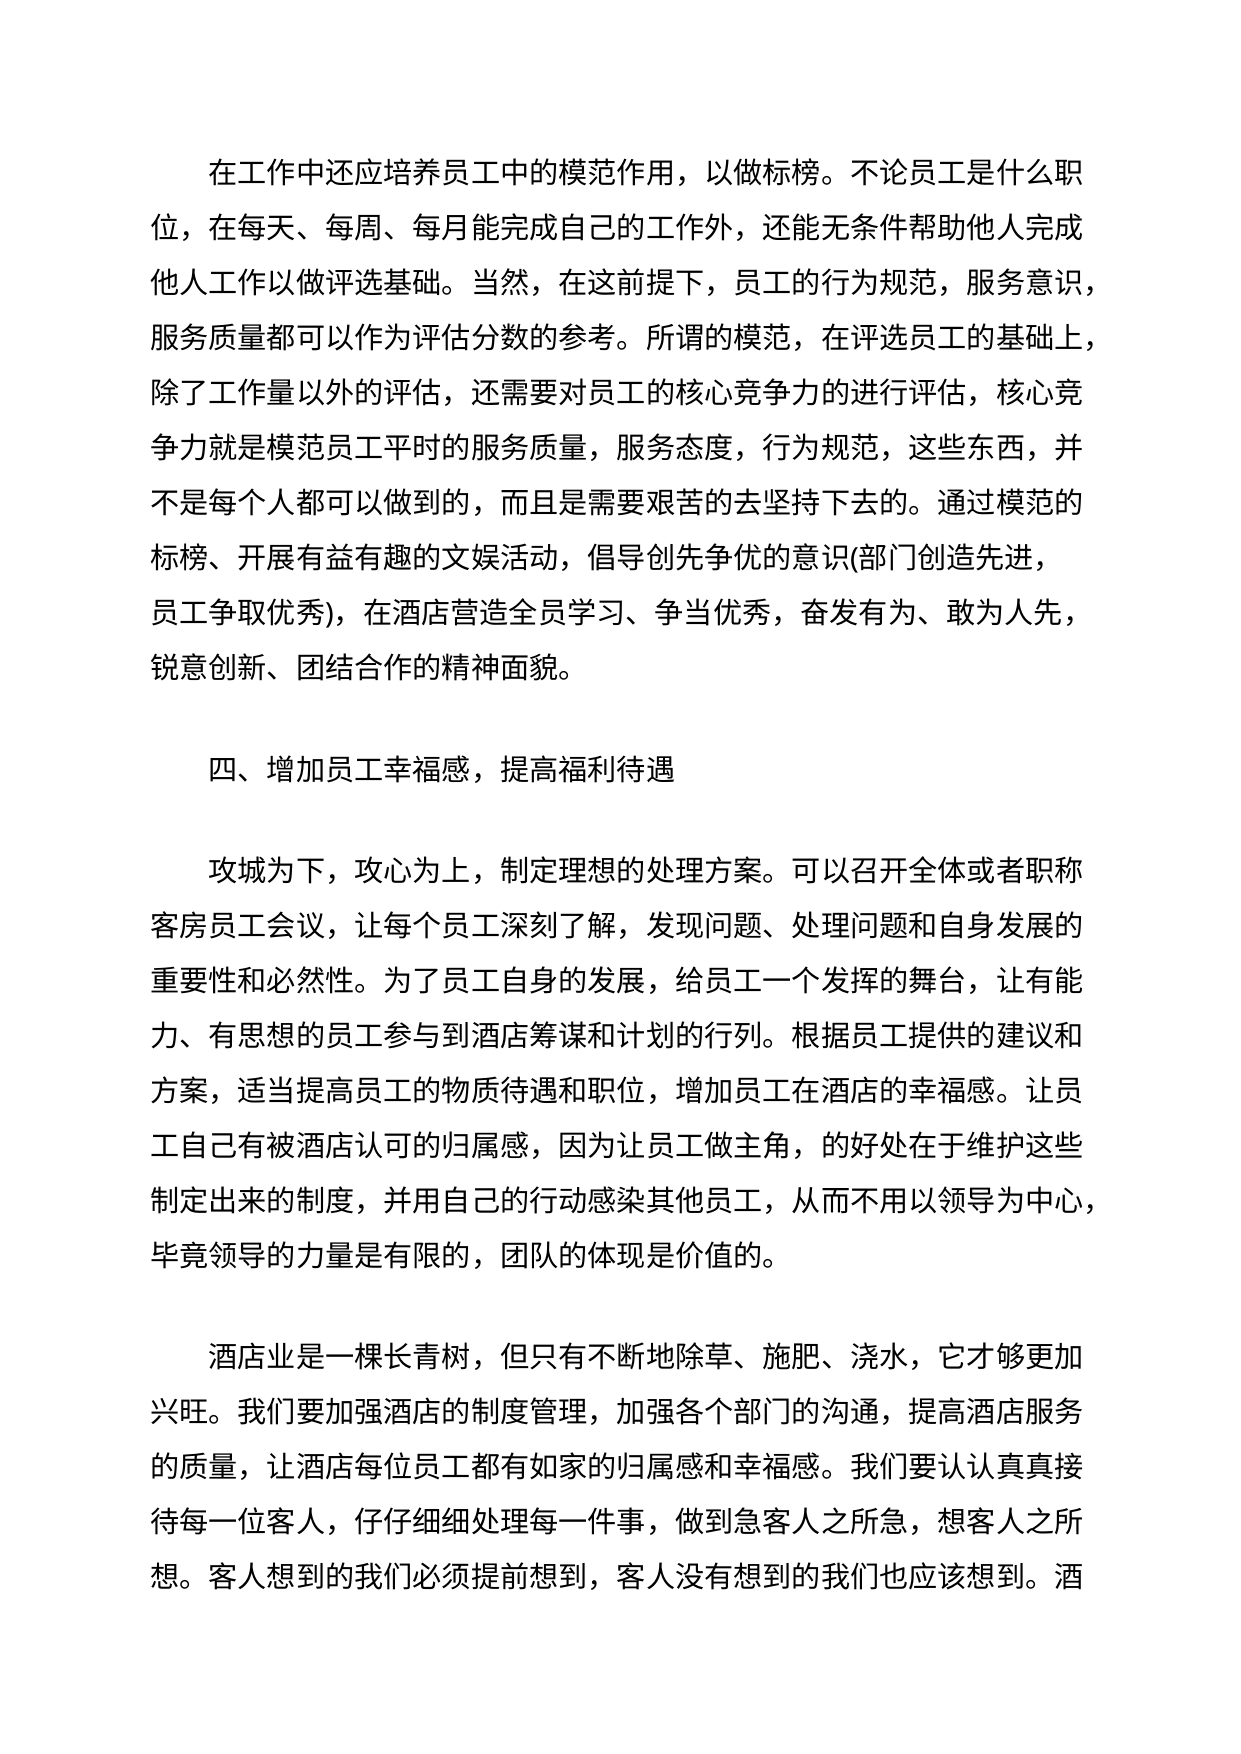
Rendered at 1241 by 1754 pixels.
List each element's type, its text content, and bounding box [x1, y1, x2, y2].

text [150, 1334, 1090, 1596]
text 在工作中还应培养员工中的模范作用，以做标榜。不论员工是什么职位，在每天、每周、每月能完成自己的工作外，还能无条件帮助他人完成他人工作以做评选基础。当然，在这前提下，员工的行为规范，服务意识，服务质量都可以作为评估分数的参考。所谓的模范，在评选员工的基础上，除了工作量以外的评估，还需要对员工的核心竞争力的进行评估，核心竞争力就是模范员工平时的服务质量，服务态度，行为规范，这些东西，并不是每个人都可以做到的，而且是需要艰苦的去坚持下去的。通过模范的标榜、开展有益有趣的文娱活动，倡导创先争优的意识(部门创造先进，员工争取优秀)，在酒店营造全员学习、争当优秀，奋发有为、敢为人先，锐意创新、团结合作的精神面貌。 [150, 150, 1090, 687]
text 攻城为下，攻心为上，制定理想的处理方案。可以召开全体或者职称客房员工会议，让每个员工深刻了解，发现问题、处理问题和自身发展的重要性和必然性。为了员工自身的发展，给员工一个发挥的舞台，让有能力、有思想的员工参与到酒店筹谋和计划的行列。根据员工提供的建议和方案，适当提高员工的物质待遇和职位，增加员工在酒店的幸福感。让员工自己有被酒店认可的归属感，因为让员工做主角，的好处在于维护这些制定出来的制度，并用自己的行动感染其他员工，从而不用以领导为中心，毕竟领导的力量是有限的，团队的体现是价值的。 [150, 848, 1090, 1274]
text 四、增加员工幸福感，提高福利待遇 [150, 746, 1090, 788]
